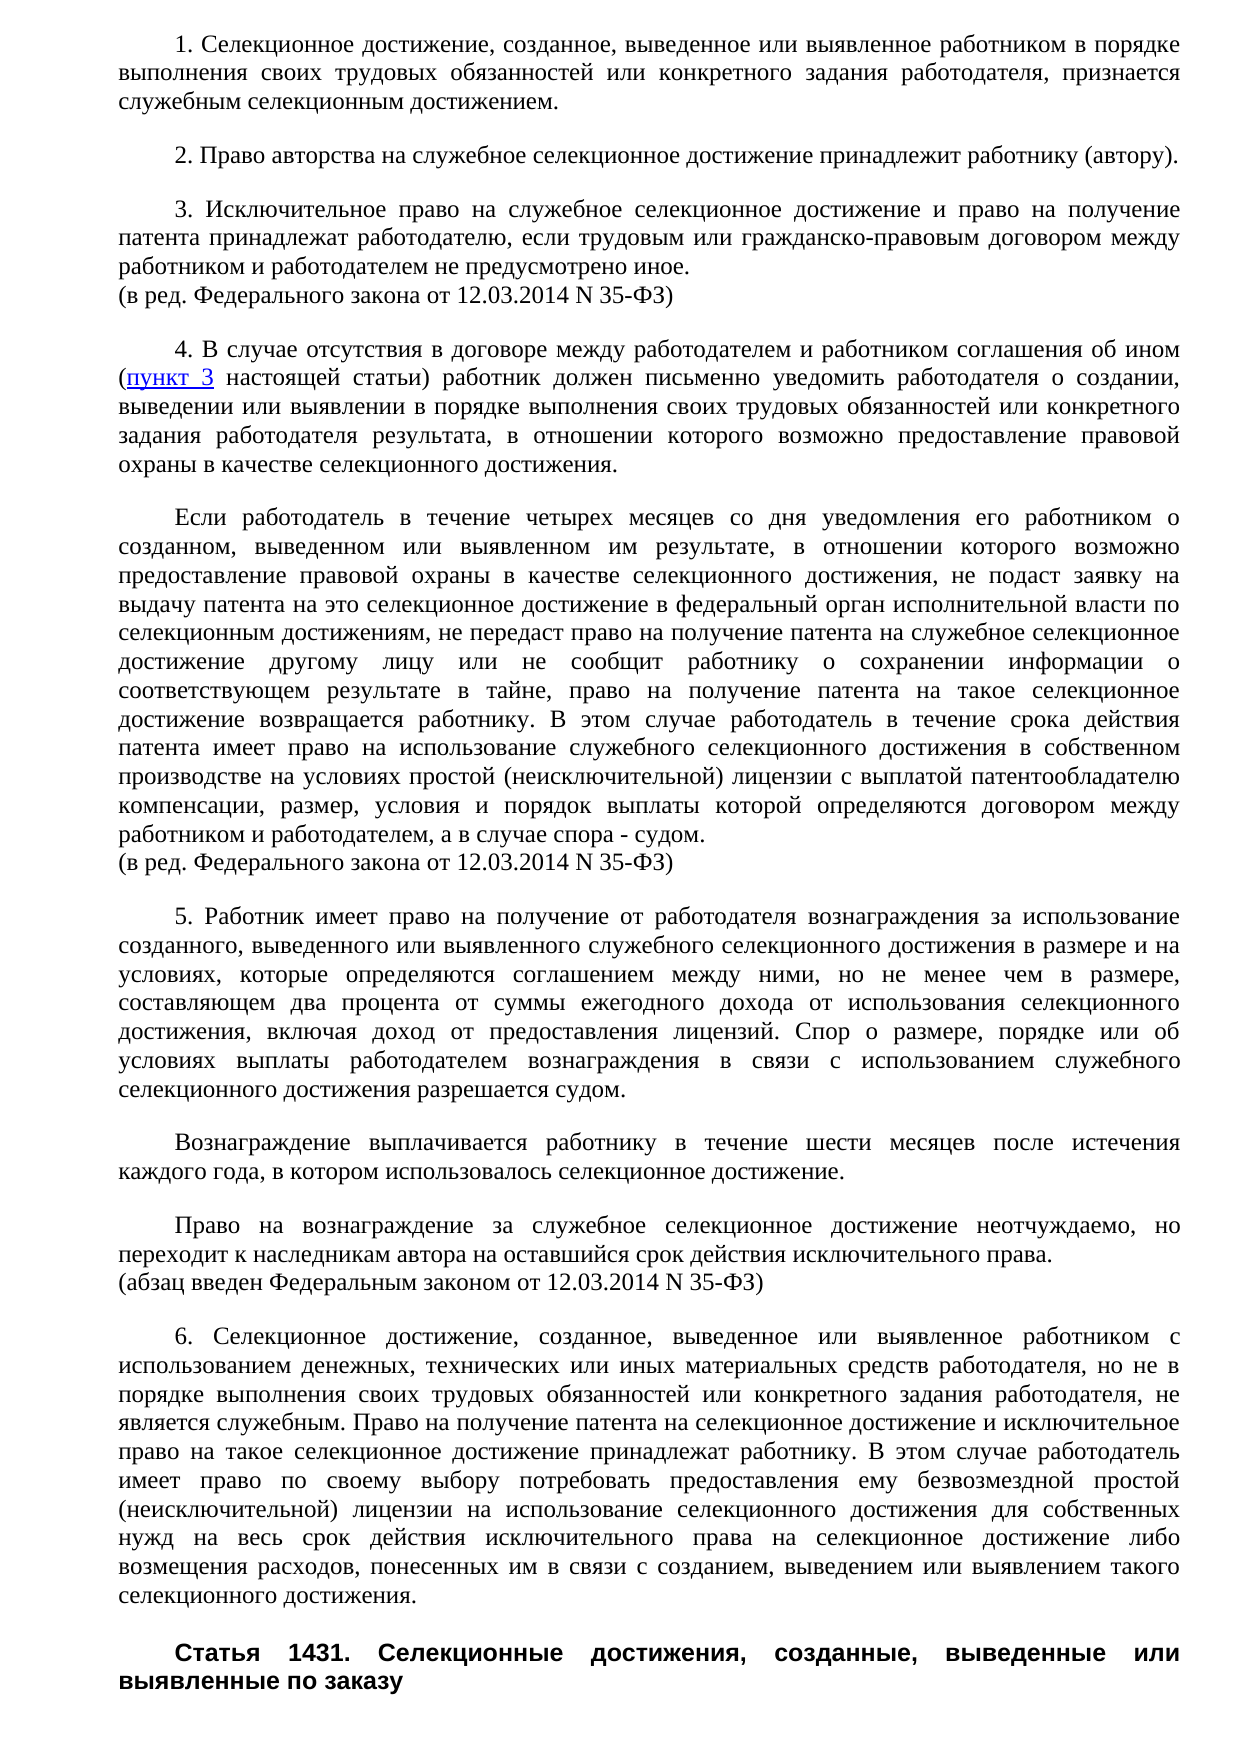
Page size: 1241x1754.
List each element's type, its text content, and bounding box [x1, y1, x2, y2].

text (абзац введен Федеральным законом от 12.03.2014 N 35-ФЗ) [118, 1267, 1181, 1296]
text Вознаграждение выплачивается работнику в течение шести месяцев после истечения каждого года, в котором использовалось селекционное достижение. [118, 1127, 1181, 1185]
text Если работодатель в течение четырех месяцев со дня уведомления его работником о созданном, выведенном или выявленном им результате, в отношении которого возможно предоставление правовой охраны в качестве селекционного достижения, не подаст заявку на выдачу патента на это селекционное достижение в федеральный орган исполнительной власти по селекционным достижениям, не передаст право на получение патента на служебное селекционное достижение другому лицу или не сообщит работнику о сохранении информации о соответствующем результате в тайне, право на получение патента на такое селекционное достижение возвращается работнику. В этом случае работодатель в течение срока действия патента имеет право на использование служебного селекционного достижения в собственном производстве на условиях простой (неисключительной) лицензии с выплатой патентообладателю компенсации, размер, условия и порядок выплаты которой определяются договором между работником и работодателем, а в случае спора - судом. [118, 502, 1181, 847]
text 3. Исключительное право на служебное селекционное достижение и право на получение патента принадлежат работодателю, если трудовым или гражданско-правовым договором между работником и работодателем не предусмотрено иное. [118, 194, 1181, 280]
text 6. Селекционное достижение, созданное, выведенное или выявленное работником с использованием денежных, технических или иных материальных средств работодателя, но не в порядке выполнения своих трудовых обязанностей или конкретного задания работодателя, не является служебным. Право на получение патента на селекционное достижение и исключительное право на такое селекционное достижение принадлежат работнику. В этом случае работодатель имеет право по своему выбору потребовать предоставления ему безвозмездной простой (неисключительной) лицензии на использование селекционного достижения для собственных нужд на весь срок действия исключительного права на селекционное достижение либо возмещения расходов, понесенных им в связи с созданием, выведением или выявлением такого селекционного достижения. [118, 1321, 1181, 1609]
text 4. В случае отсутствия в договоре между работодателем и работником соглашения об ином (пункт 3 настоящей статьи) работник должен письменно уведомить работодателя о создании, выведении или выявлении в порядке выполнения своих трудовых обязанностей или конкретного задания работодателя результата, в отношении которого возможно предоставление правовой охраны в качестве селекционного достижения. [118, 334, 1181, 477]
text 2. Право авторства на служебное селекционное достижение принадлежит работнику (автору). [118, 140, 1181, 169]
text Право на вознаграждение за служебное селекционное достижение неотчуждаемо, но переходит к наследникам автора на оставшийся срок действия исключительного права. [118, 1210, 1181, 1267]
text (в ред. Федерального закона от 12.03.2014 N 35-ФЗ) [118, 280, 1181, 309]
text (в ред. Федерального закона от 12.03.2014 N 35-ФЗ) [118, 847, 1181, 876]
text 5. Работник имеет право на получение от работодателя вознаграждения за использование созданного, выведенного или выявленного служебного селекционного достижения в размере и на условиях, которые определяются соглашением между ними, но не менее чем в размере, составляющем два процента от суммы ежегодного дохода от использования селекционного достижения, включая доход от предоставления лицензий. Спор о размере, порядке или об условиях выплаты работодателем вознаграждения в связи с использованием служебного селекционного достижения разрешается судом. [118, 901, 1181, 1102]
text 1. Селекционное достижение, созданное, выведенное или выявленное работником в порядке выполнения своих трудовых обязанностей или конкретного задания работодателя, признается служебным селекционным достижением. [118, 29, 1181, 115]
title Статья 1431. Селекционные достижения, созданные, выведенные или выявленные по заказу [118, 1637, 1181, 1695]
